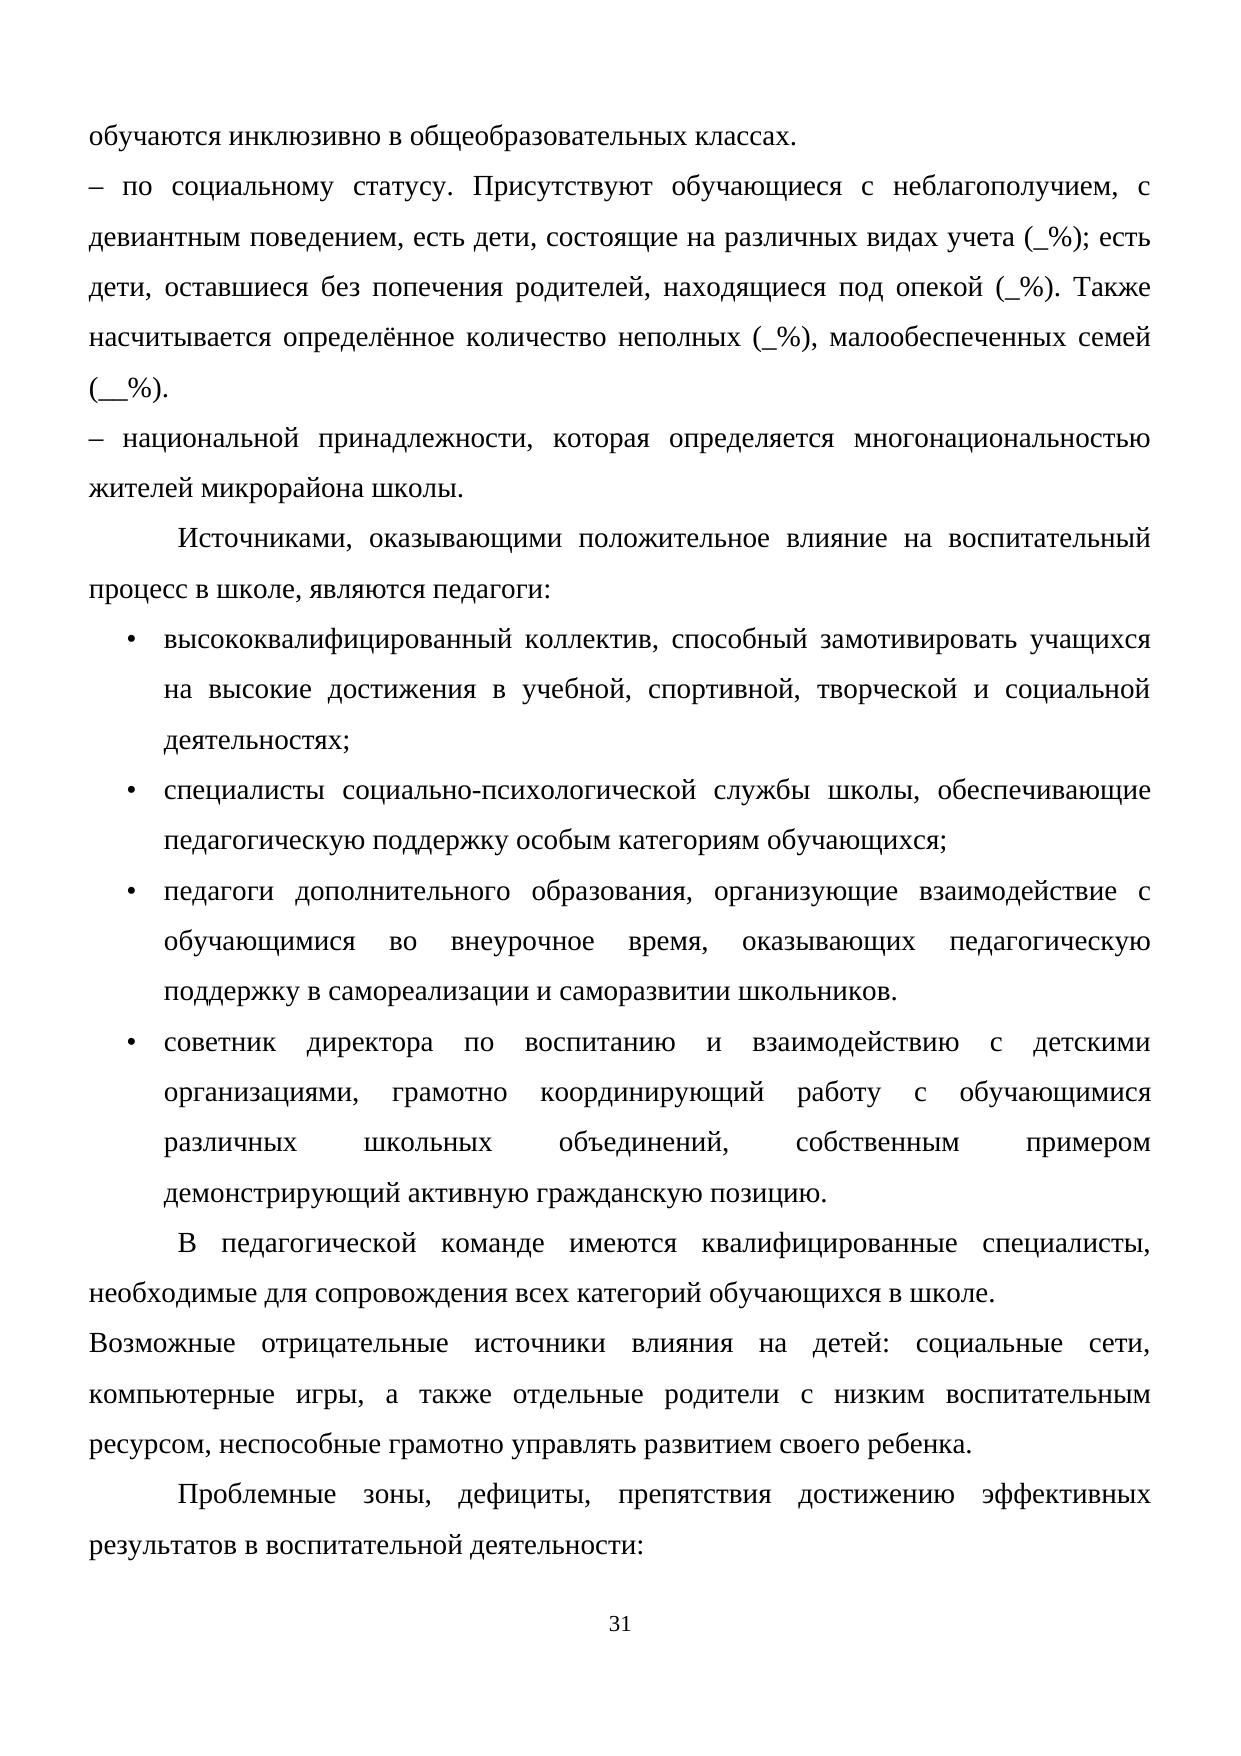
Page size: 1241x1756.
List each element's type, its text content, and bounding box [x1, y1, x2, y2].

text В педагогической команде имеются квалифицированные специалисты, необходимые для сопровождения всех категорий обучающихся в школе. [89, 1225, 1152, 1309]
text Проблемные зоны, дефициты, препятствия достижению эффективных результатов в воспитательной деятельности: [89, 1477, 1152, 1560]
text Возможные отрицательные источники влияния на детей: социальные сети, компьютерные игры, а также отдельные родители с низким воспитательным ресурсом, неспособные грамотно управлять развитием своего ребенка. [89, 1326, 1152, 1460]
list специалисты социально-психологической службы школы, обеспечивающие педагогическую поддержку особым категориям обучающихся; [126, 772, 1152, 856]
list высококвалифицированный коллектив, способный замотивировать учащихся на высокие достижения в учебной, спортивной, творческой и социальной деятельностях; [126, 621, 1152, 755]
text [89, 118, 1152, 152]
list советник директора по воспитанию и взаимодействию с детскими организациями, грамотно координирующий работу с обучающимися различных школьных объединений, собственным примером демонстрирующий активную гражданскую позицию. [126, 1024, 1152, 1208]
text Источниками, оказывающими положительное влияние на воспитательный процесс в школе, являются педагоги: [89, 521, 1152, 604]
list педагоги дополнительного образования, организующие взаимодействие с обучающимися во внеурочное время, оказывающих педагогическую поддержку в самореализации и саморазвитии школьников. [126, 873, 1152, 1007]
text – национальной принадлежности, которая определяется многонациональностью жителей микрорайона школы. [89, 420, 1152, 504]
text – по социальному статусу. Присутствуют обучающиеся с неблагополучием, с девиантным поведением, есть дети, состоящие на различных видах учета (_%); есть дети, оставшиеся без попечения родителей, находящиеся под опекой (_%). Также насчитывается определённое количество неполных (_%), малообеспеченных семей (__%). [89, 168, 1152, 403]
